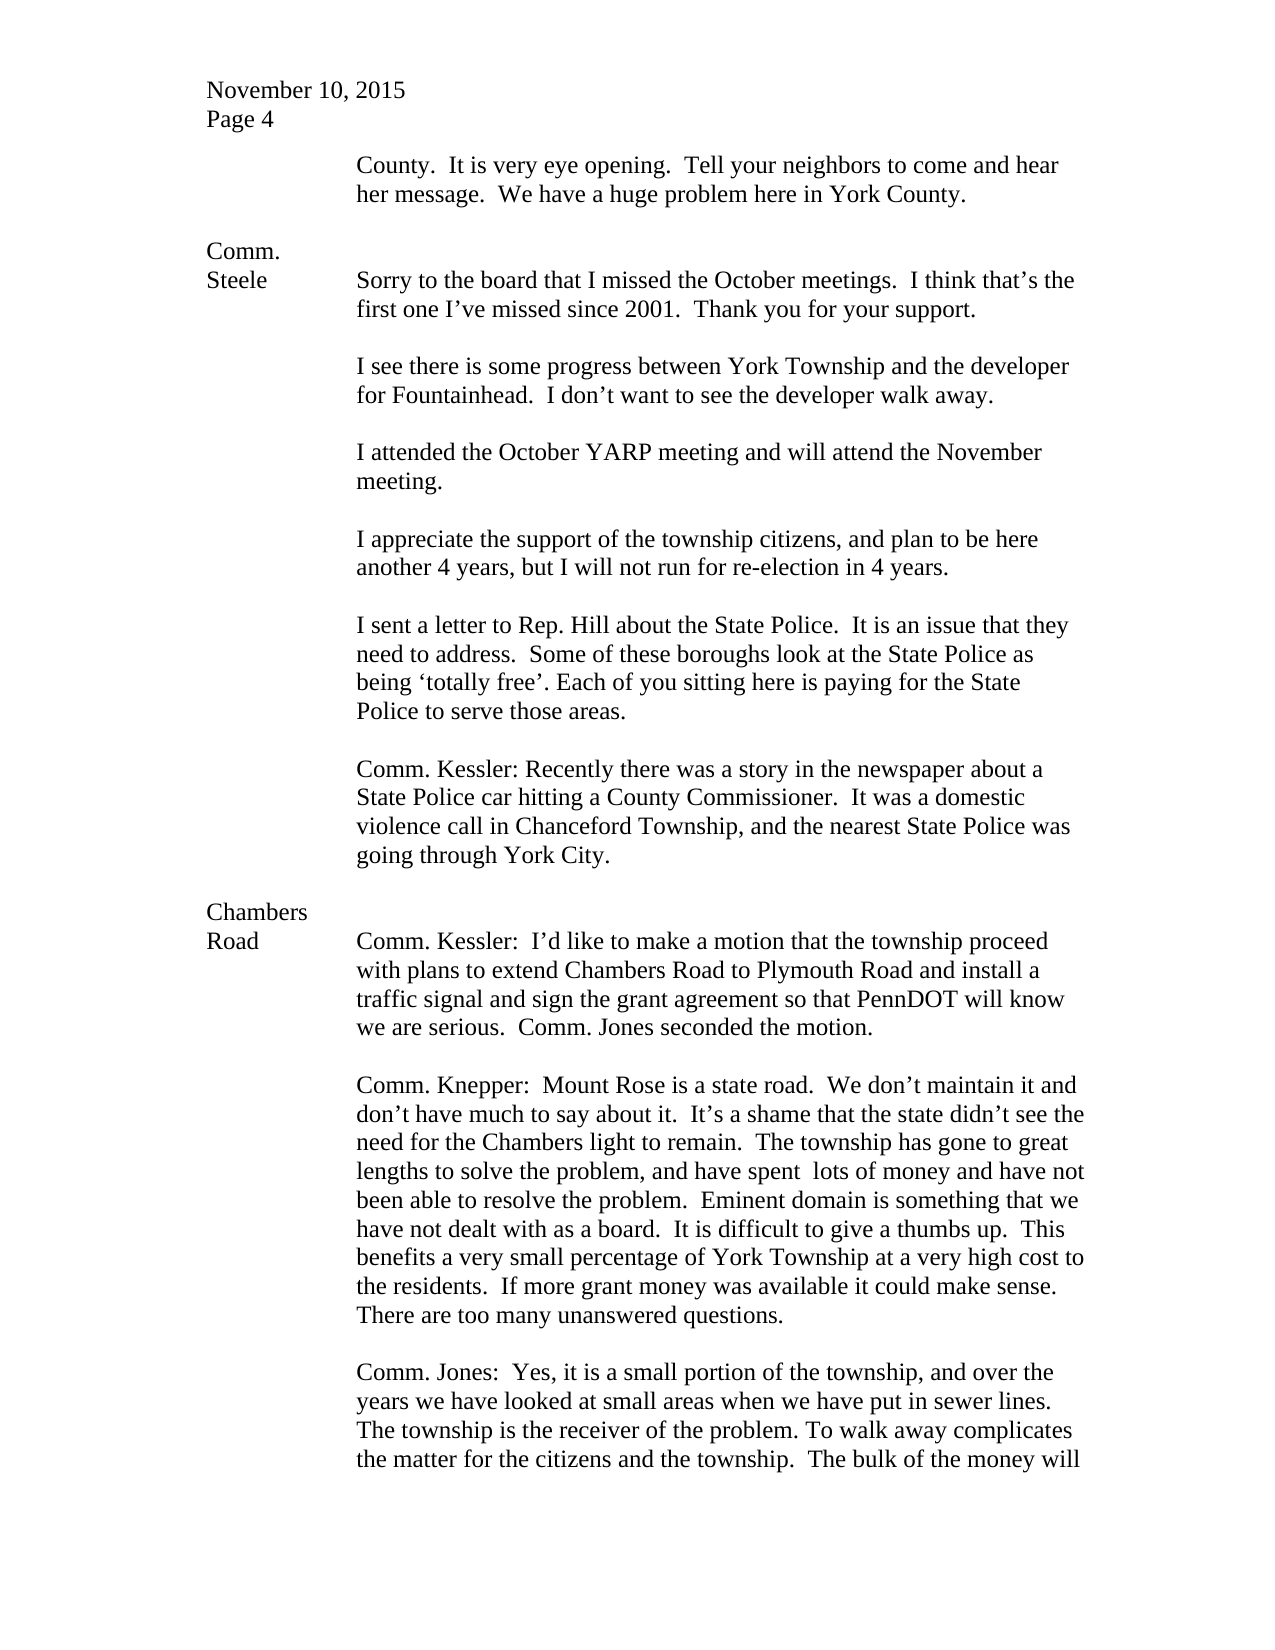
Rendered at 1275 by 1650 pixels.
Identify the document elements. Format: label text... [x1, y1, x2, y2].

text I sent a letter to Rep. Hill about the State Police. It is an issue that they need to address. Some of these boroughs look at the State Police as being ‘totally free’. Each of you sitting here is paying for the State Police to serve those areas. [206, 610, 1087, 725]
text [206, 150, 1087, 207]
text Comm. [206, 236, 1087, 265]
text Chambers [206, 897, 1087, 926]
text I appreciate the support of the township citizens, and plan to be here another 4 years, but I will not run for re-election in 4 years. [206, 524, 1087, 581]
text Comm. Knepper: Mount Rose is a state road. We don’t maintain it and don’t have much to say about it. It’s a shame that the state didn’t see the need for the Chambers light to remain. The township has gone to great lengths to solve the problem, and have spent lots of money and have not been able to resolve the problem. Eminent domain is something that we have not dealt with as a board. It is difficult to give a thumbs up. This benefits a very small percentage of York Township at a very high cost to the residents. If more grant money was available it could make sense. There are too many unanswered questions. [206, 1070, 1087, 1329]
text Comm. Kessler: Recently there was a story in the newspaper about a State Police car hitting a County Commissioner. It was a domestic violence call in Chanceford Township, and the nearest State Police was going through York City. [206, 754, 1087, 869]
text I attended the October YARP meeting and will attend the November meeting. [206, 437, 1087, 495]
text Road Comm. Kessler: I’d like to make a motion that the township proceed with plans to extend Chambers Road to Plymouth Road and install a traffic signal and sign the grant agreement so that PennDOT will know we are serious. Comm. Jones seconded the motion. [206, 926, 1087, 1041]
text I see there is some progress between York Township and the developer for Fountainhead. I don’t want to see the developer walk away. [206, 351, 1087, 409]
text Steele Sorry to the board that I missed the October meetings. I think that’s the first one I’ve missed since 2001. Thank you for your support. [206, 265, 1087, 322]
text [206, 1357, 1087, 1472]
